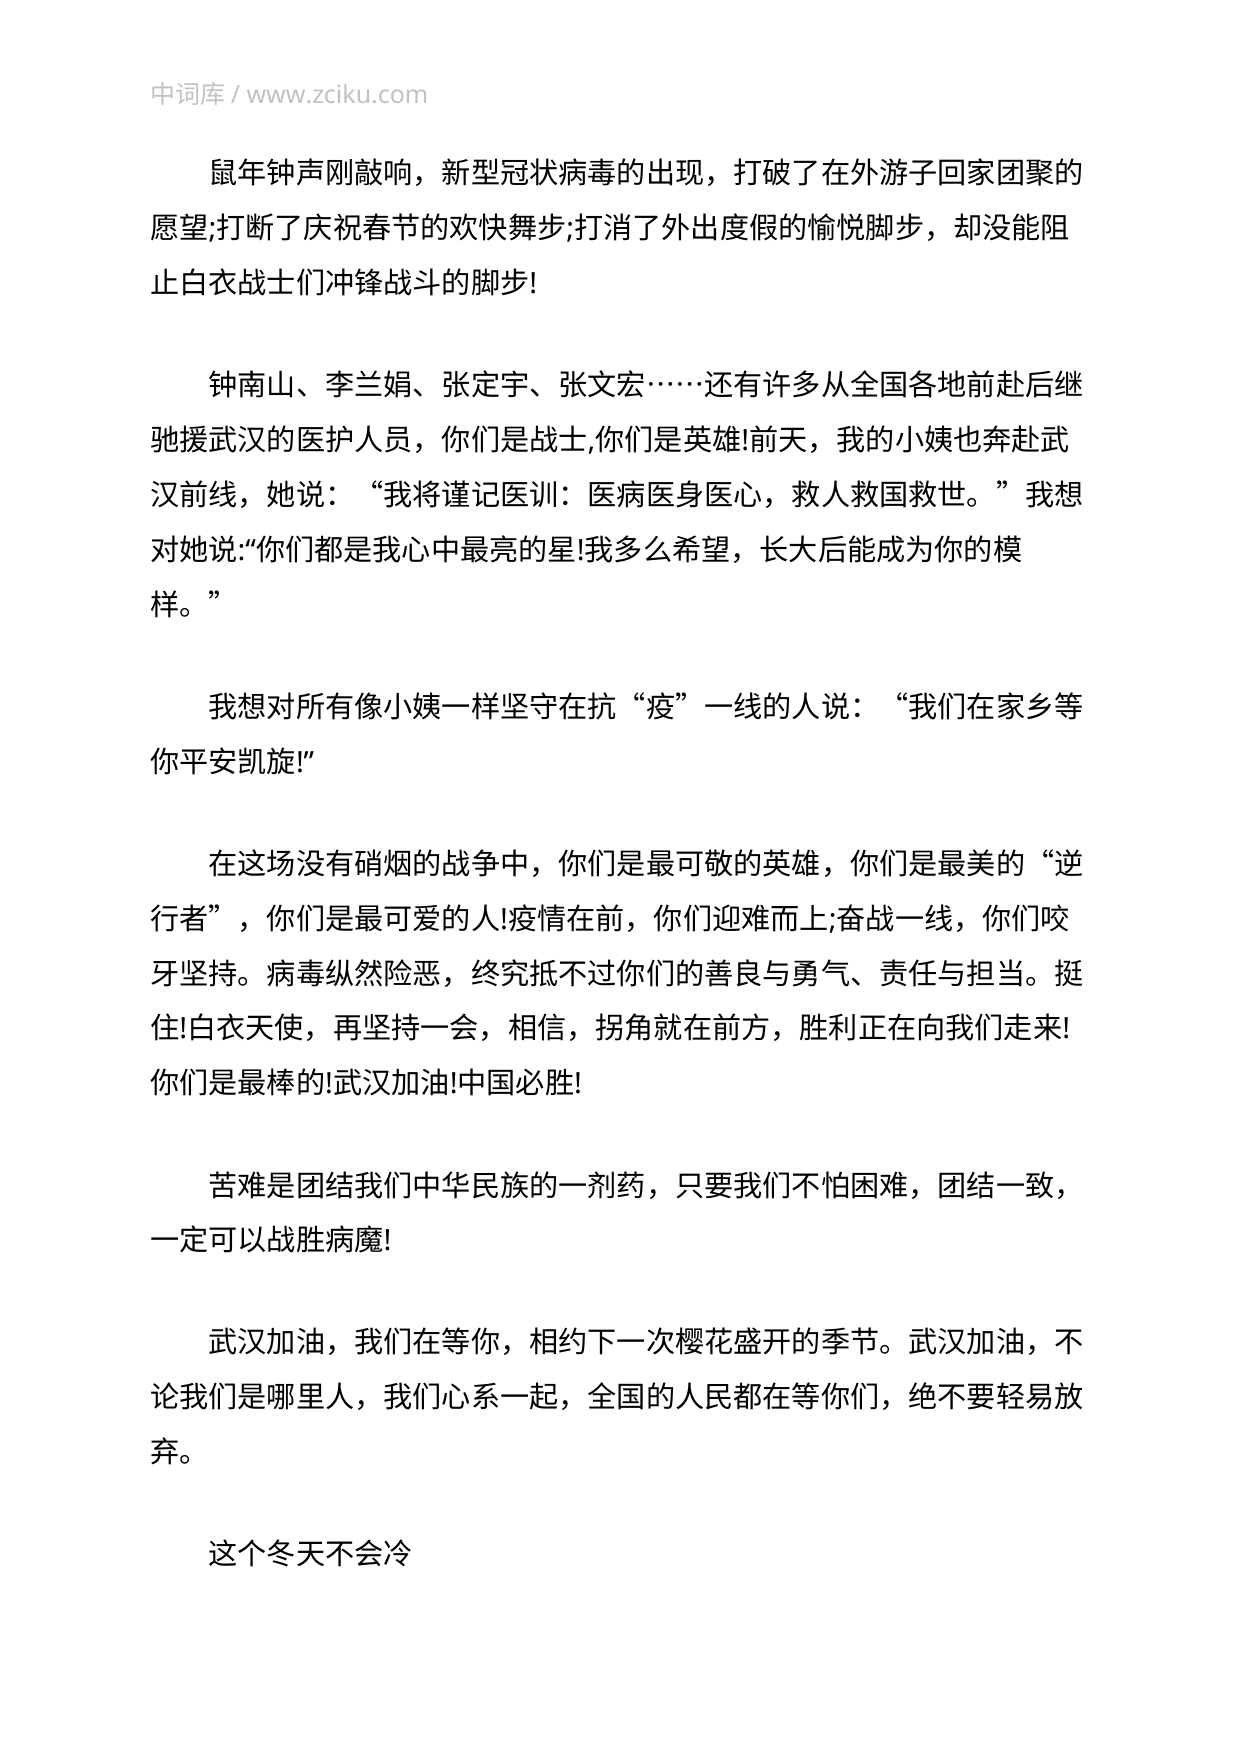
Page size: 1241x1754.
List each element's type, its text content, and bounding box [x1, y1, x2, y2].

text 在这场没有硝烟的战争中，你们是最可敬的英雄，你们是最美的“逆行者”，你们是最可爱的人!疫情在前，你们迎难而上;奋战一线，你们咬牙坚持。病毒纵然险恶，终究抵不过你们的善良与勇气、责任与担当。挺住!白衣天使，再坚持一会，相信，拐角就在前方，胜利正在向我们走来!你们是最棒的!武汉加油!中国必胜! [150, 840, 1090, 1102]
text 我想对所有像小姨一样坚守在抗“疫”一线的人说：“我们在家乡等你平安凯旋!” [150, 683, 1090, 781]
text 这个冬天不会冷 [150, 1531, 1090, 1573]
text 钟南山、李兰娟、张定宇、张文宏……还有许多从全国各地前赴后继驰援武汉的医护人员，你们是战士,你们是英雄!前天，我的小姨也奔赴武汉前线，她说：“我将谨记医训：医病医身医心，救人救国救世。”我想对她说:“你们都是我心中最亮的星!我多么希望，长大后能成为你的模样。” [150, 362, 1090, 624]
text 鼠年钟声刚敲响，新型冠状病毒的出现，打破了在外游子回家团聚的愿望;打断了庆祝春节的欢快舞步;打消了外出度假的愉悦脚步，却没能阻止白衣战士们冲锋战斗的脚步! [150, 150, 1090, 302]
text 苦难是团结我们中华民族的一剂药，只要我们不怕困难，团结一致，一定可以战胜病魔! [150, 1162, 1090, 1259]
text 武汉加油，我们在等你，相约下一次樱花盛开的季节。武汉加油，不论我们是哪里人，我们心系一起，全国的人民都在等你们，绝不要轻易放弃。 [150, 1319, 1090, 1471]
